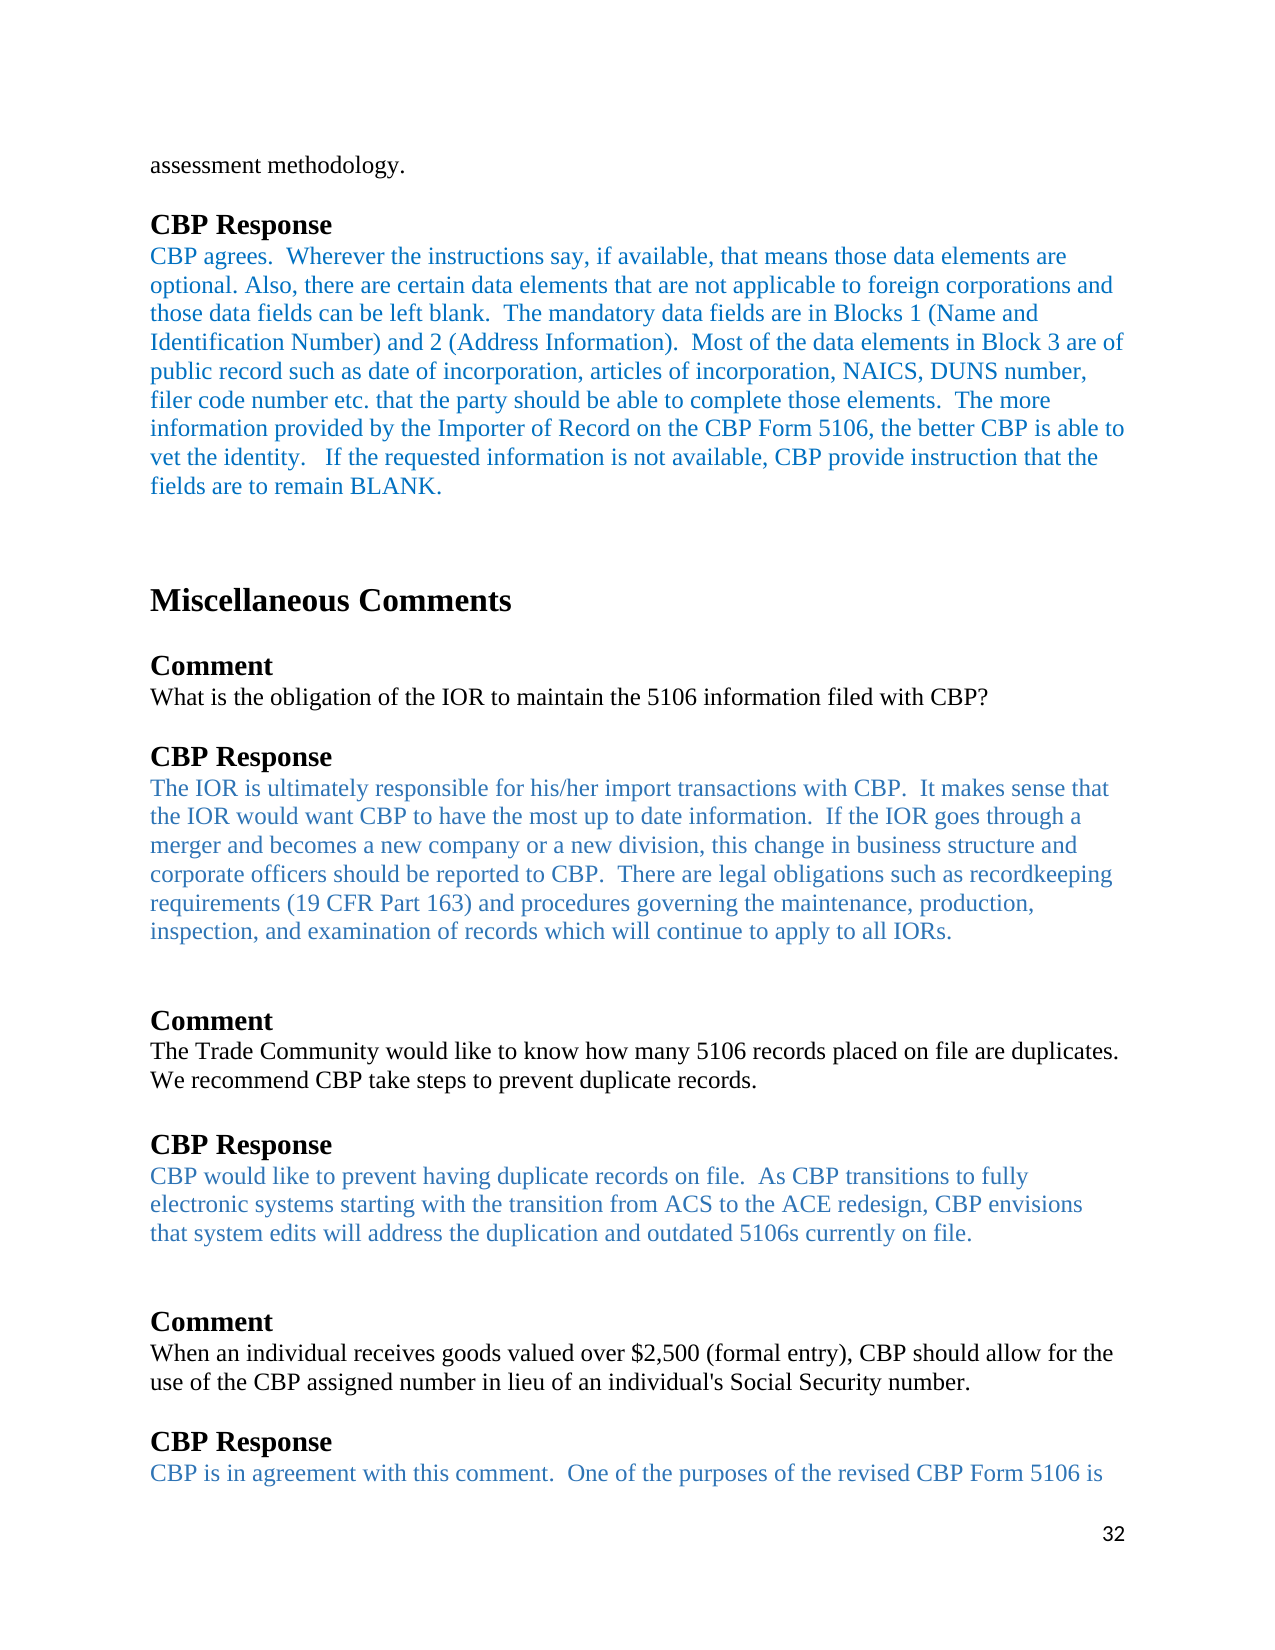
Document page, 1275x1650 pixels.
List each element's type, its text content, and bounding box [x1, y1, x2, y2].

text Miscellaneous Comments [150, 580, 1125, 618]
text Comment [150, 1003, 1125, 1036]
text CBP Response [150, 1424, 1125, 1458]
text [150, 1458, 1125, 1487]
text Comment [150, 648, 1125, 682]
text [150, 150, 1125, 179]
text CBP agrees. Wherever the instructions say, if available, that means those data elements are optional. Also, there are certain data elements that are not applicable to foreign corporations and those data fields can be left blank. The mandatory data fields are in Blocks 1 (Name and Identification Number) and 2 (Address Information). Most of the data elements in Block 3 are of public record such as date of incorporation, articles of incorporation, NAICS, DUNS number, filer code number etc. that the party should be able to complete those elements. The more information provided by the Importer of Record on the CBP Form 5106, the better CBP is able to vet the identity. If the requested information is not available, CBP provide instruction that the fields are to remain BLANK. [150, 241, 1125, 500]
text CBP Response [150, 207, 1125, 241]
text CBP Response [150, 1127, 1125, 1161]
text CBP would like to prevent having duplicate records on file. As CBP transitions to fully electronic systems starting with the transition from ACS to the ACE redesign, CBP envisions that system edits will address the duplication and outdated 5106s currently on file. [150, 1161, 1125, 1247]
text The Trade Community would like to know how many 5106 records placed on file are duplicates. We recommend CBP take steps to prevent duplicate records. [150, 1036, 1125, 1094]
text What is the obligation of the IOR to maintain the 5106 information filed with CBP? [150, 682, 1125, 710]
text The IOR is ultimately responsible for his/her import transactions with CBP. It makes sense that the IOR would want CBP to have the most up to date information. If the IOR goes through a merger and becomes a new company or a new division, this change in business structure and corporate officers should be reported to CBP. There are legal obligations such as recordkeeping requirements (19 CFR Part 163) and procedures governing the maintenance, production, inspection, and examination of records which will continue to apply to all IORs. [150, 773, 1125, 945]
text Comment [150, 1304, 1125, 1338]
text When an individual receives goods valued over $2,500 (formal entry), CBP should allow for the use of the CBP assigned number in lieu of an individual's Social Security number. [150, 1338, 1125, 1396]
text CBP Response [150, 739, 1125, 773]
